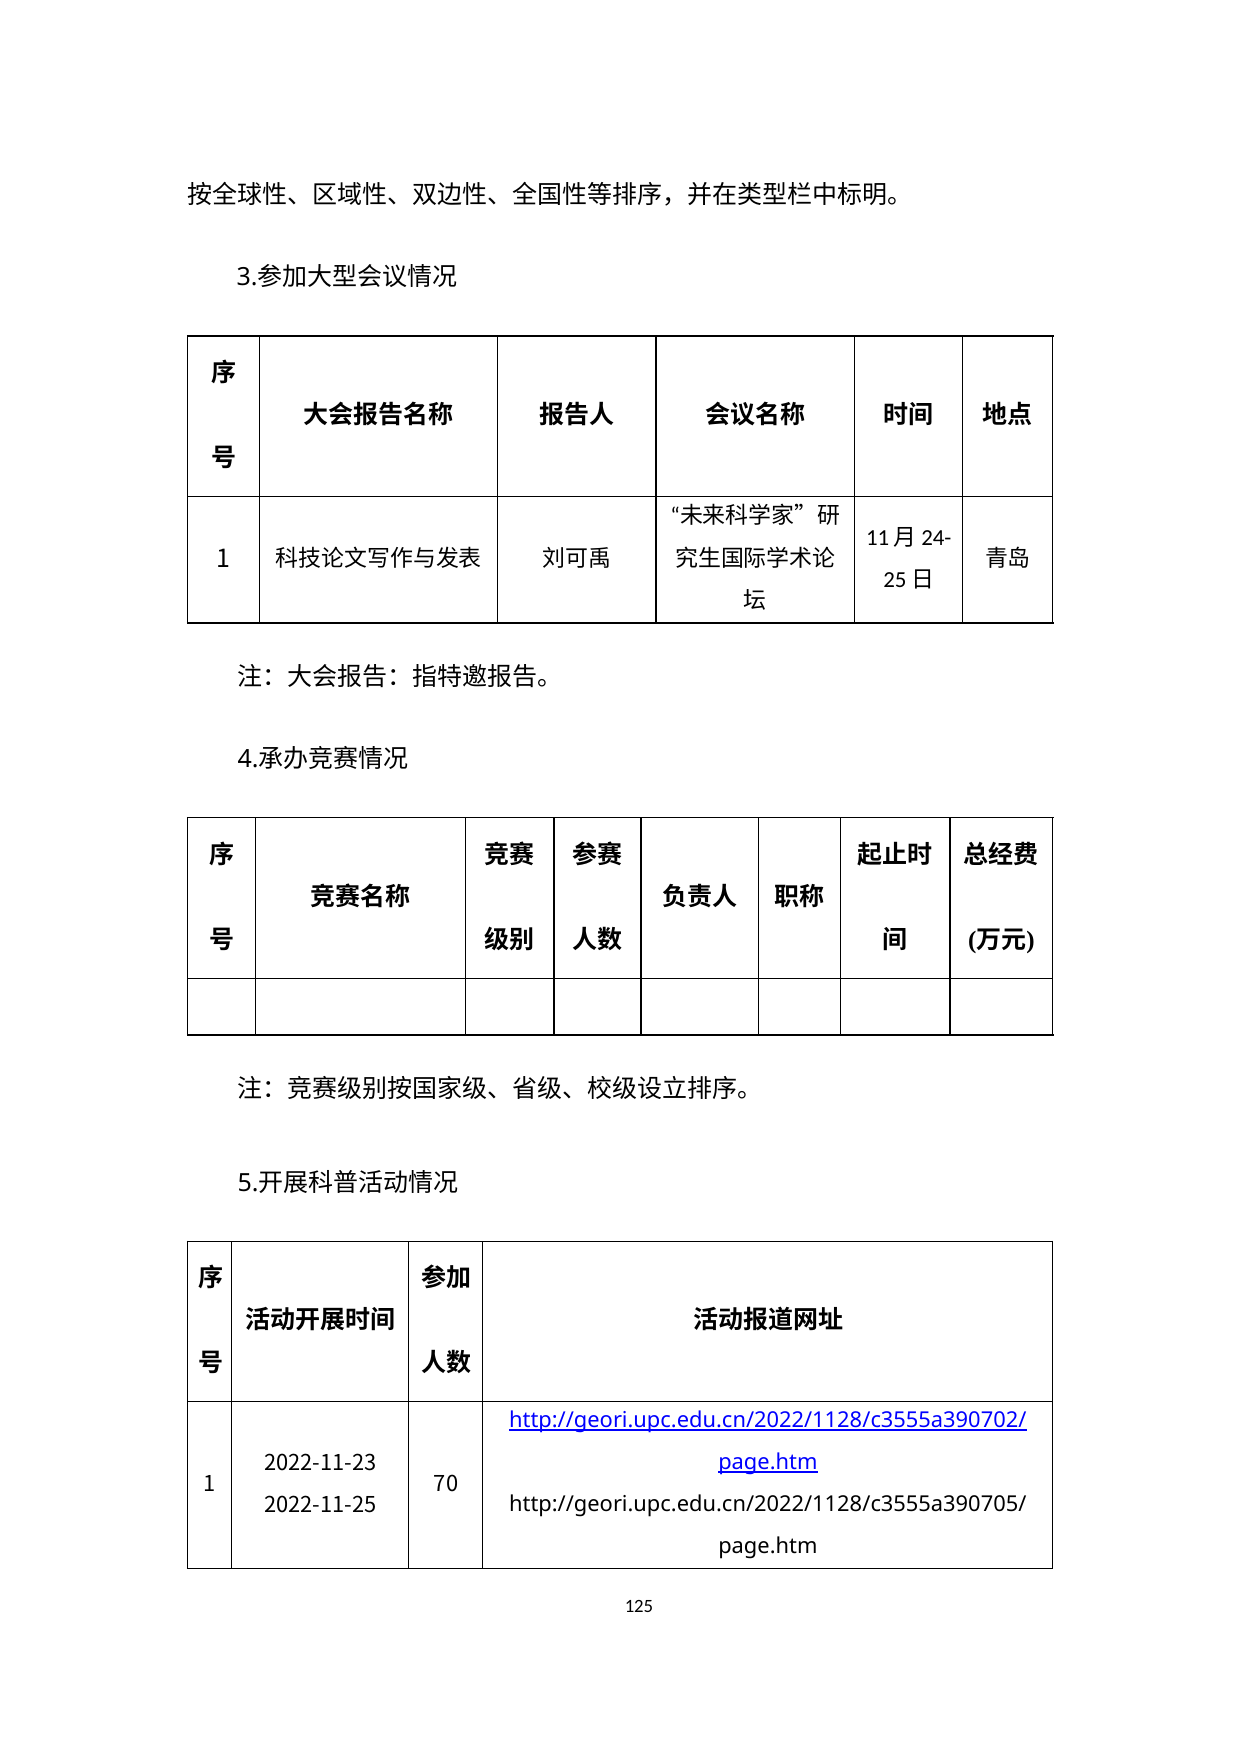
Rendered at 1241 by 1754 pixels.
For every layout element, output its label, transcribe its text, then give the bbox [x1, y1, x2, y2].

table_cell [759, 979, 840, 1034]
text 3.参加大型会议情况 [187, 241, 1053, 309]
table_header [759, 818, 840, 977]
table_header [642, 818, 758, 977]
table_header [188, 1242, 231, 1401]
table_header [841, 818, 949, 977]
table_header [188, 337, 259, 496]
text 注：竞赛级别按国家级、省级、校级设立排序。 [187, 1053, 1053, 1121]
text 注：大会报告：指特邀报告。 [187, 641, 1053, 708]
text 5.开展科普活动情况 [187, 1147, 1053, 1214]
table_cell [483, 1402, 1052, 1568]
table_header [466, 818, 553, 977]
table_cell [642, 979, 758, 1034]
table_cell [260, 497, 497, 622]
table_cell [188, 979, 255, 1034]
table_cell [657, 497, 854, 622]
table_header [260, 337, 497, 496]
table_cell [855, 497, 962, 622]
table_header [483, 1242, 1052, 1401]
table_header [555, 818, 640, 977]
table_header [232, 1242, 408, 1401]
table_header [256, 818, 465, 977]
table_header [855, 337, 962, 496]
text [187, 159, 1053, 227]
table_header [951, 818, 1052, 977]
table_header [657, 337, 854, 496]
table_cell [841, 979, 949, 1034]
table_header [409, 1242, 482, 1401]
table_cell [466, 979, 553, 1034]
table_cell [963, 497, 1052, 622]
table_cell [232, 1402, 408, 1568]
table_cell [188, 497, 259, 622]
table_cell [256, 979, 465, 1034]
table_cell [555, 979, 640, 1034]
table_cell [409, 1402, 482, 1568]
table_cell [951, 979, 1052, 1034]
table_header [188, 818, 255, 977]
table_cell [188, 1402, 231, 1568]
text 4.承办竞赛情况 [187, 723, 1053, 791]
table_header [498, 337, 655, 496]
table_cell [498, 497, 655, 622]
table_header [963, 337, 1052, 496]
